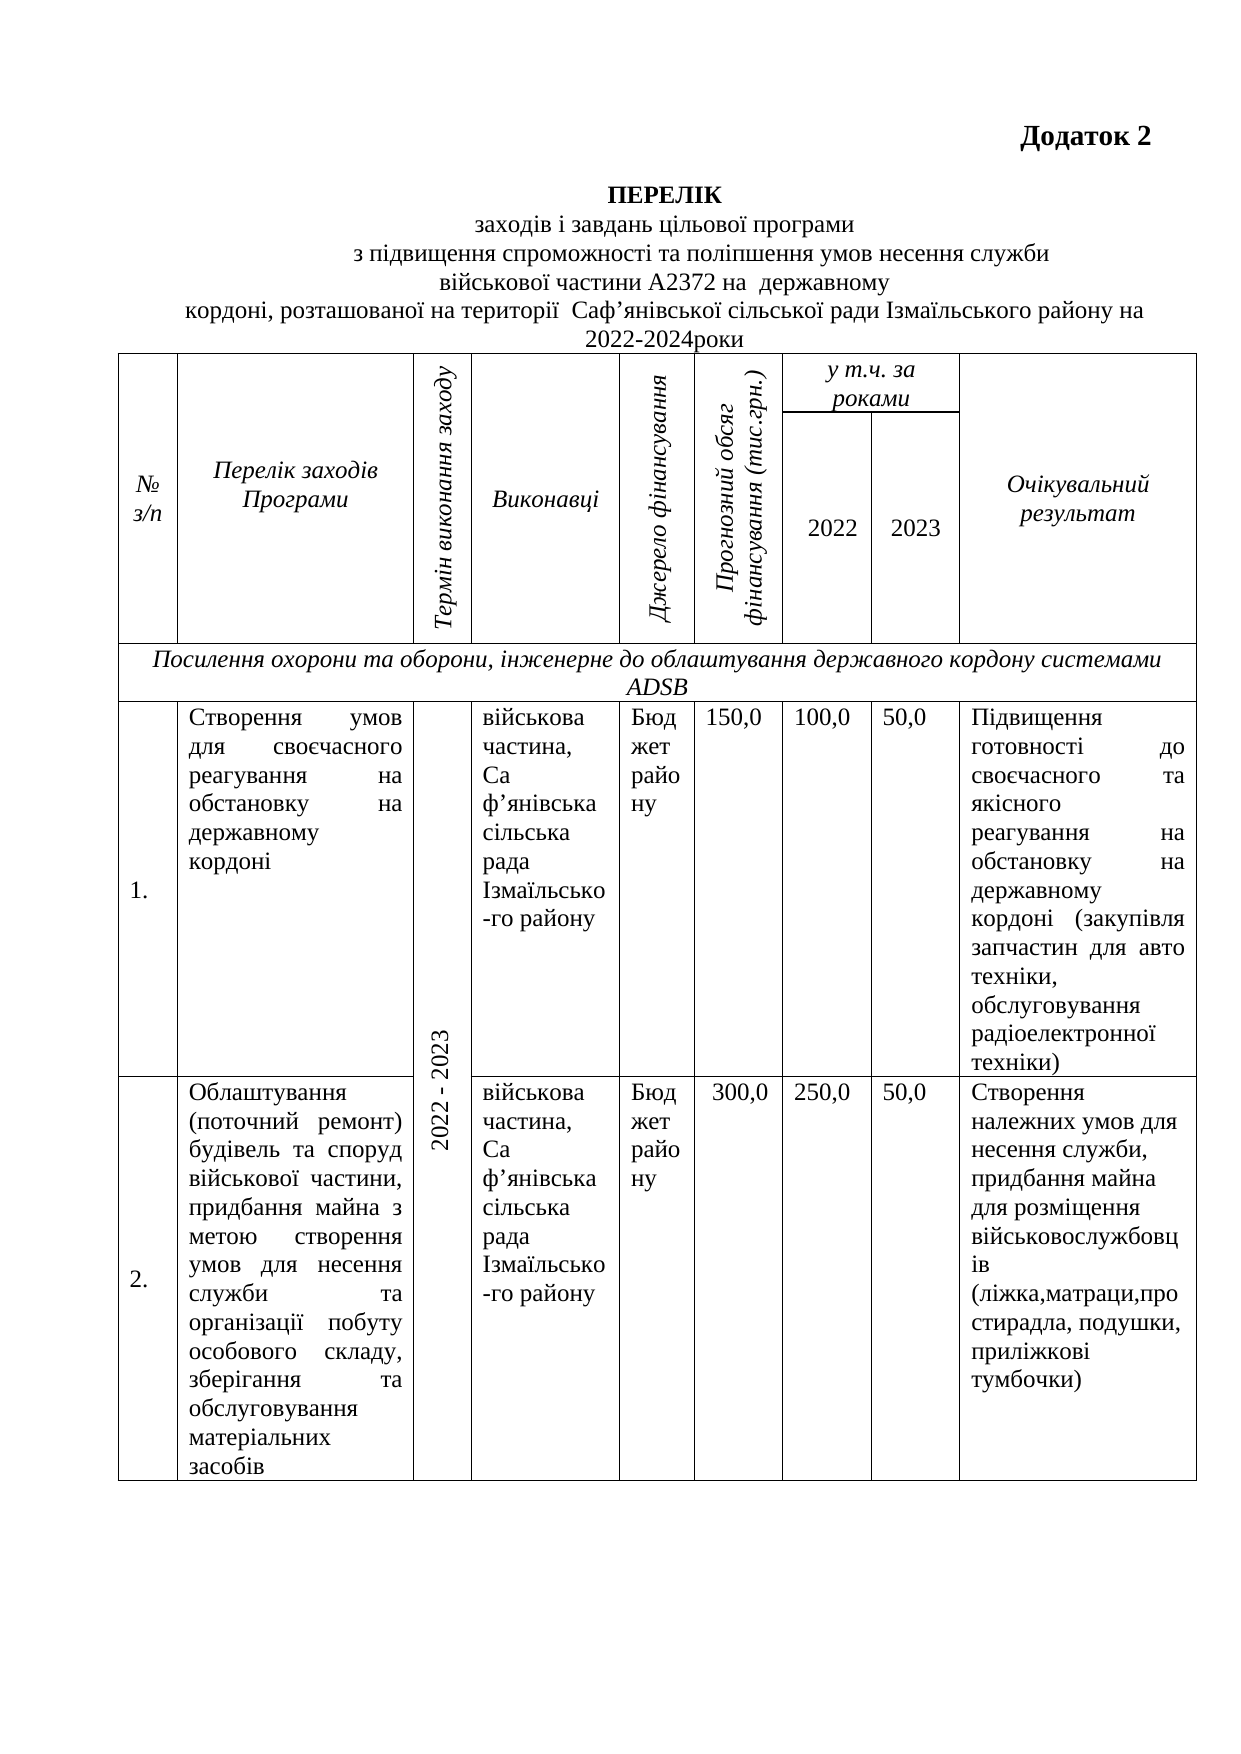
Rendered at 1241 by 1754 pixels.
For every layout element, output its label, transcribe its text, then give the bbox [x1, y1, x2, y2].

table_header Прогнозний обсяг фінансування (тис.грн.) [695, 354, 782, 643]
table_cell Облаштування (поточний ремонт) будівель та споруд військової частини, придбання майна з метою створення умов для несення служби та організації побуту особового складу, зберігання та обслуговування матеріальних засобів [178, 1077, 413, 1479]
text заходів і завдань цільової програми [177, 209, 1152, 238]
table_cell 150,0 [695, 702, 782, 1076]
subtitle з підвищення спроможності та поліпшення умов несення служби [177, 238, 1152, 267]
table_cell 100,0 [783, 702, 871, 1076]
table_cell 50,0 [872, 1077, 959, 1479]
table_cell Посилення охорони та оборони, інженерне до облаштування державного кордону системами АDSB [119, 644, 1196, 701]
subtitle кордоні, розташованої на території Саф’янівської сільської ради Ізмаїльського району на 2022-2024роки [177, 295, 1152, 353]
table_cell 2022 - 2023 [414, 702, 471, 1479]
table_header Джерело фінансування [620, 354, 694, 643]
table_header у т.ч. за роками [783, 354, 959, 411]
table_cell 2023 [872, 413, 959, 643]
table_header Термін виконання заходу [414, 354, 471, 643]
text Додаток 2 [177, 118, 1152, 152]
table_cell 300,0 [695, 1077, 782, 1479]
table_header Очікувальний результат [960, 354, 1196, 643]
table_cell 2. [119, 1077, 177, 1479]
table_cell Створення належних умов для несення служби, придбання майна для розміщення військовослужбовців (ліжка,матраци,простирадла, подушки, приліжкові тумбочки) [960, 1077, 1196, 1479]
table_cell Підвищення готовності до своєчасного та якісного реагування на обстановку на державному кордоні (закупівля запчастин для авто техніки, обслуговування радіоелектронної техніки) [960, 702, 1196, 1076]
table_cell військова частина, Саф’янівська сільська рада Ізмаїльсько-го району [472, 702, 619, 1076]
table_cell Бюджет району [620, 702, 694, 1076]
subtitle військової частини А2372 на державному [177, 267, 1152, 295]
table_header Перелік заходів Програми [178, 354, 413, 643]
table_cell 1. [119, 702, 177, 1076]
table_cell 250,0 [783, 1077, 871, 1479]
table_header № з/п [119, 354, 177, 643]
table_cell Бюджет району [620, 1077, 694, 1479]
text ПЕРЕЛІК [177, 180, 1152, 209]
table_cell 50,0 [872, 702, 959, 1076]
table_cell 2022 [783, 413, 871, 643]
table_header Виконавці [472, 354, 619, 643]
table_cell військова частина, Саф’янівська сільська рада Ізмаїльсько-го району [472, 1077, 619, 1479]
table_cell Створення умов для своєчасного реагування на обстановку на державному кордоні [178, 702, 413, 1076]
